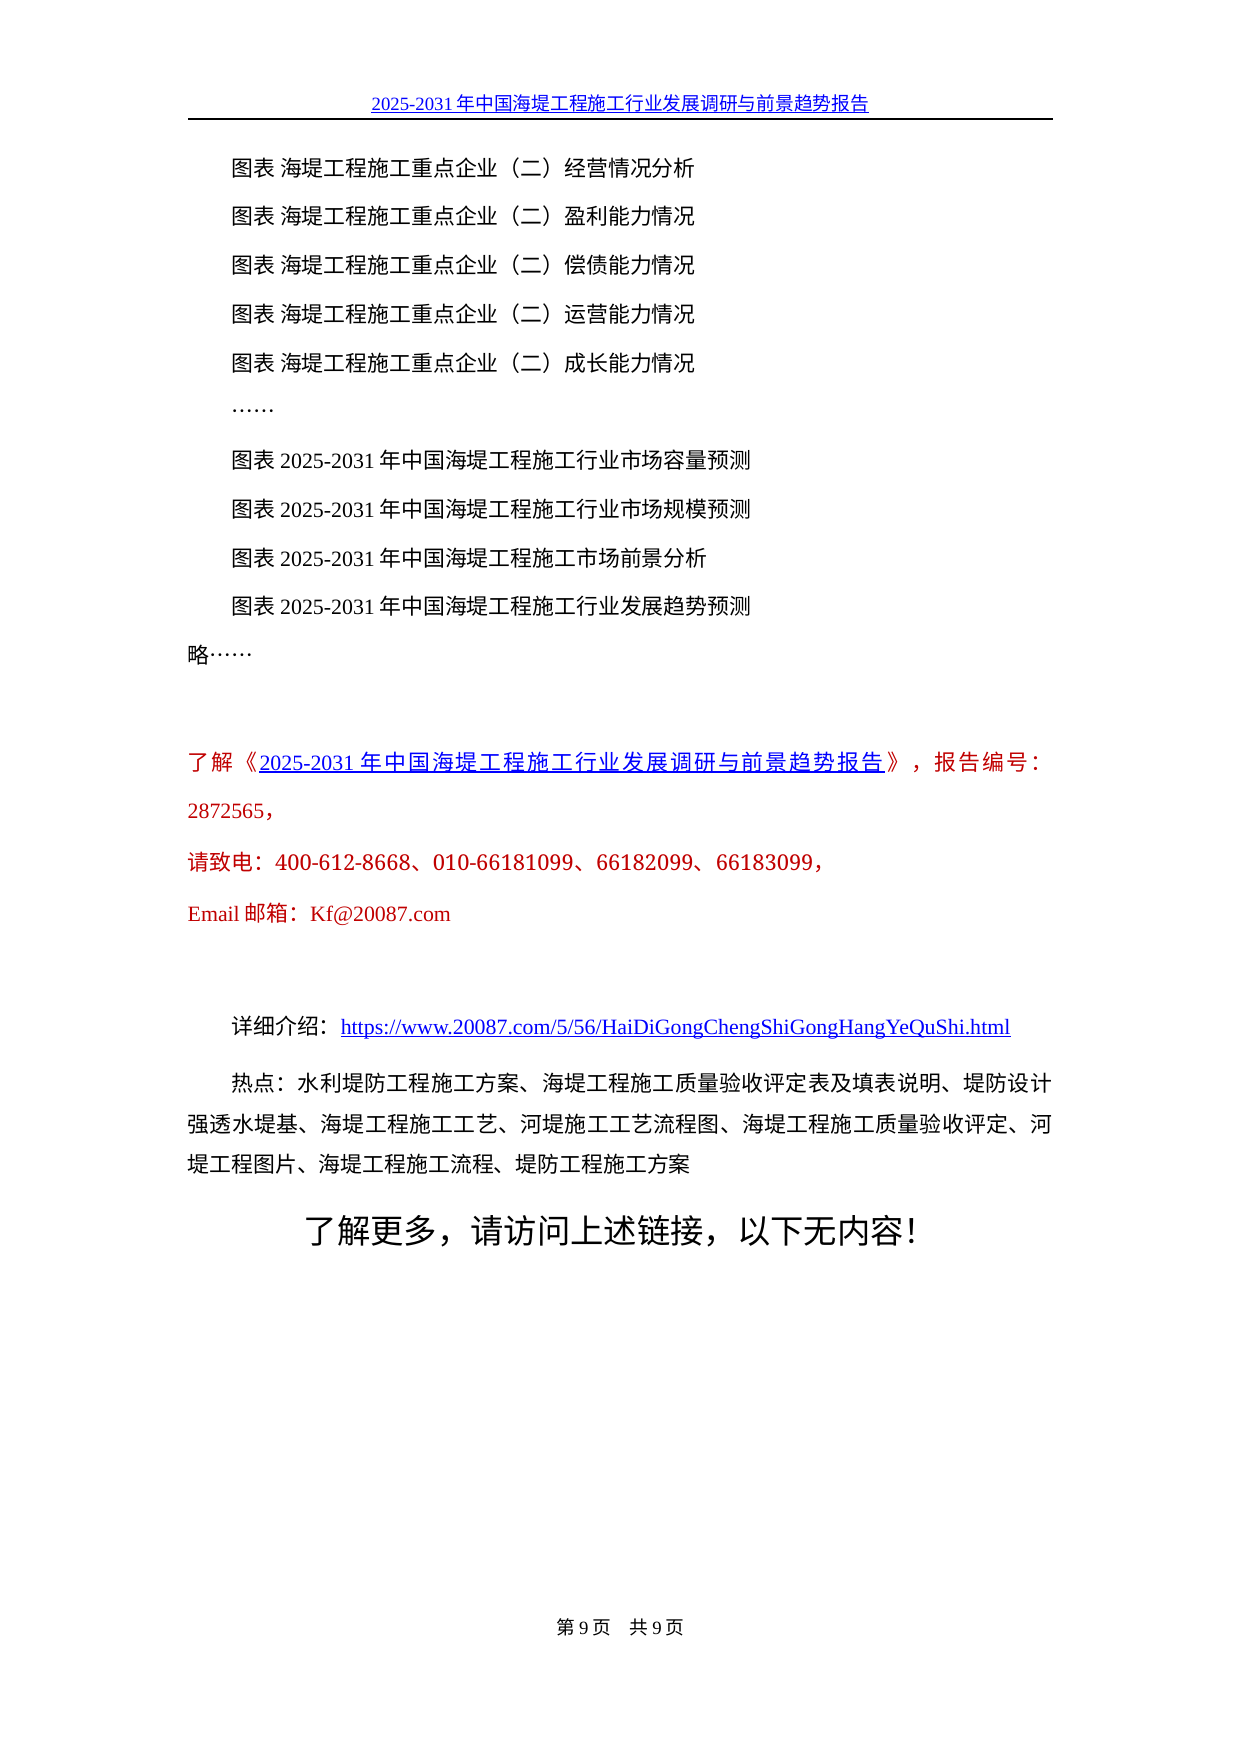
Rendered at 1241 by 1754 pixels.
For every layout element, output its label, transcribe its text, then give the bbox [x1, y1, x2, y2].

text 请致电：400-612-8668、010-66181099、66182099、66183099， [187, 844, 1053, 877]
text Email邮箱：Kf@20087.com [187, 896, 1053, 928]
text 详细介绍：https://www.20087.com/5/56/HaiDiGongChengShiGongHangYeQuShi.html [187, 1009, 1053, 1041]
text 了解《2025-2031年中国海堤工程施工行业发展调研与前景趋势报告》，报告编号：2872565， [187, 744, 1053, 825]
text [187, 150, 1053, 670]
text 热点：水利堤防工程施工方案、海堤工程施工质量验收评定表及填表说明、堤防设计强透水堤基、海堤工程施工工艺、河堤施工工艺流程图、海堤工程施工质量验收评定、河堤工程图片、海堤工程施工流程、堤防工程施工方案 [187, 1066, 1053, 1179]
title 了解更多，请访问上述链接，以下无内容！ [187, 1197, 1053, 1262]
